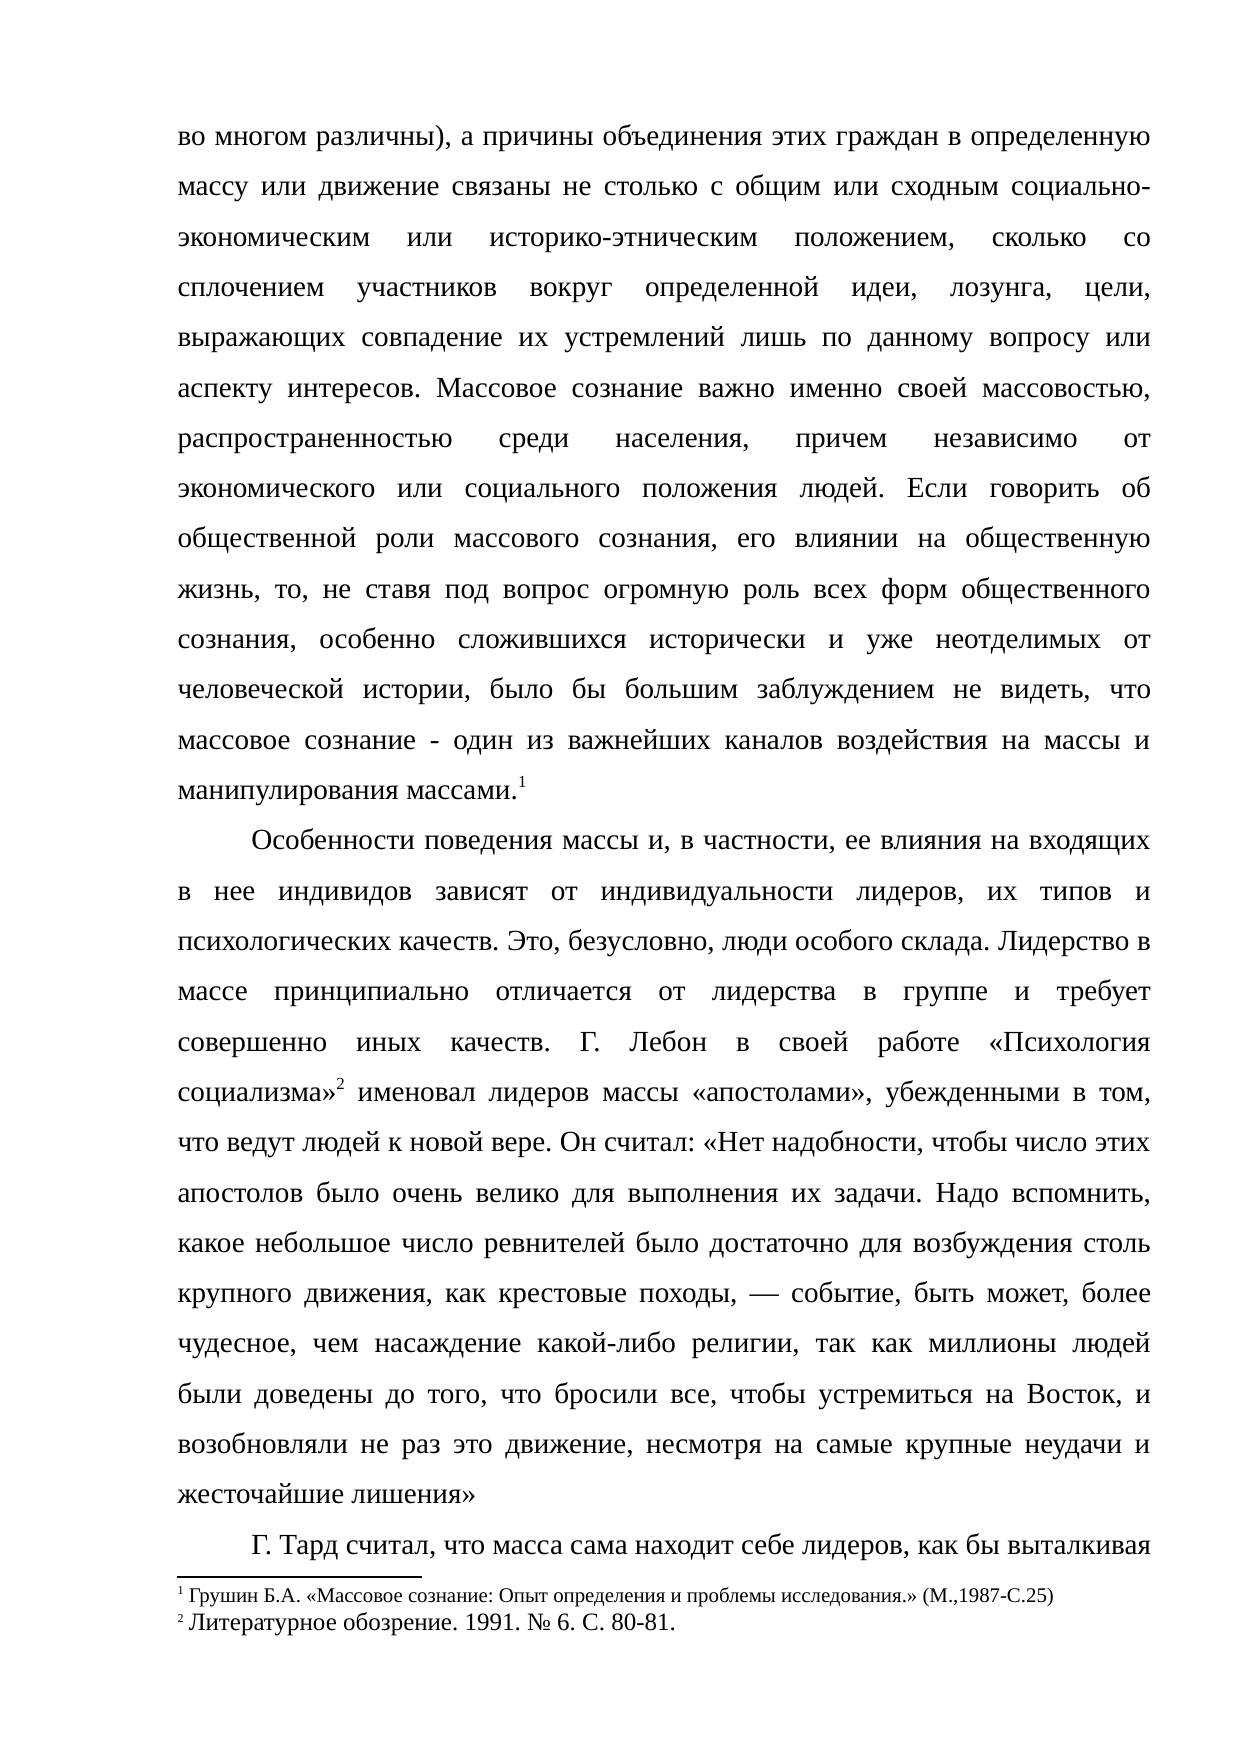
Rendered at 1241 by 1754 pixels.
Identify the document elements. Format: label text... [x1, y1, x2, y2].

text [177, 1527, 1152, 1560]
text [177, 118, 1152, 806]
text Особенности поведения массы и, в частности, ее влияния на входящих в нее индивидов зависят от индивидуальности лидеров, их типов и психологических качеств. Это, безусловно, люди особого склада. Лидерство в массе принципиально отличается от лидерства в группе и требует совершенно иных качеств. Г. Лебон в своей работе «Психология социализма» именовал лидеров массы «апостолами», убежденными в том, что ведут людей к новой вере. Он считал: «Нет надобности, чтобы число этих апостолов было очень велико для выполнения их задачи. Надо вспомнить, какое небольшое число ревнителей было достаточно для возбуждения столь крупного движения, как крестовые походы, — событие, быть может, более чудесное, чем насаждение какой-либо религии, так как миллионы людей были доведены до того, что бросили все, чтобы устремиться на Восток, и возобновляли не раз это движение, несмотря на самые крупные неудачи и жесточайшие лишения» [177, 822, 1152, 1510]
